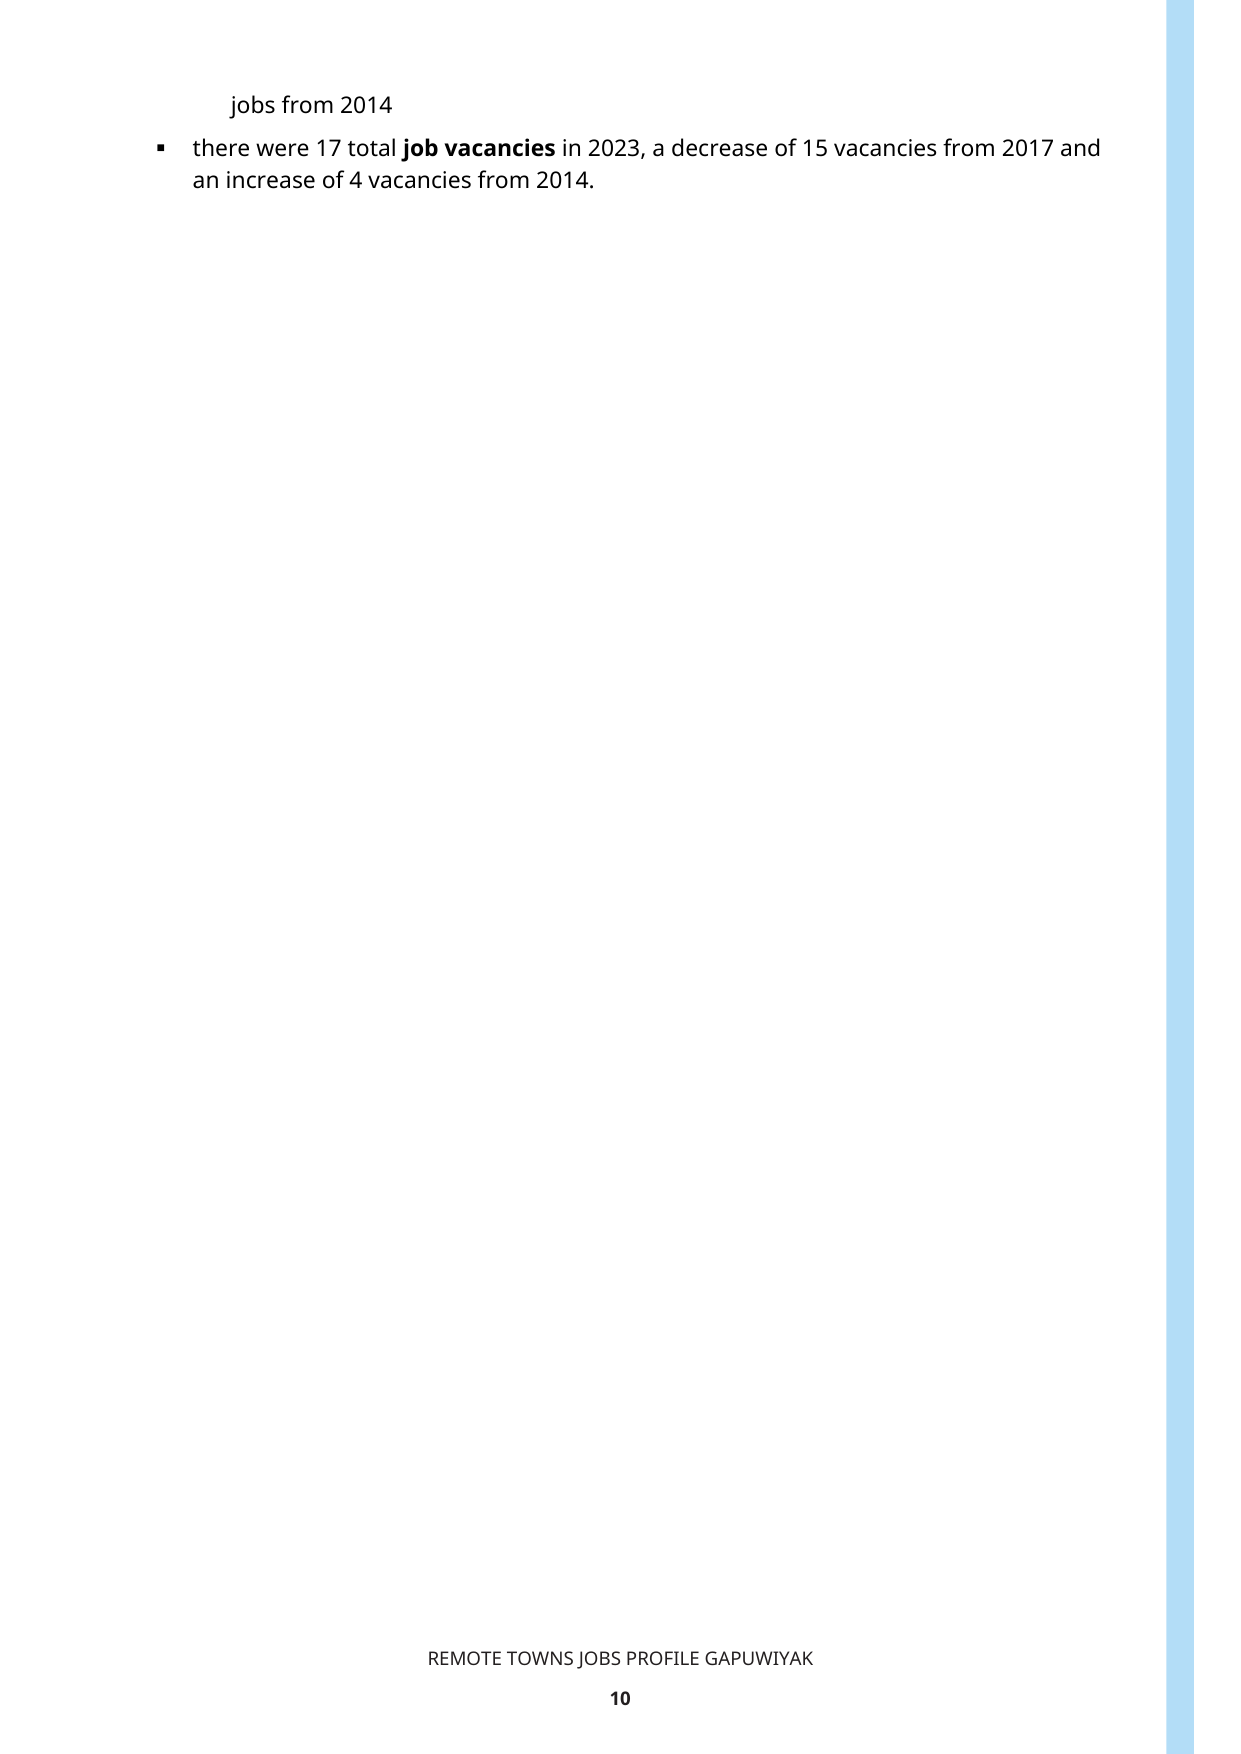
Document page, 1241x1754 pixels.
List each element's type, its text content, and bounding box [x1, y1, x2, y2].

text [193, 89, 1122, 120]
text there were 17 total job vacancies in 2023, a decrease of 15 vacancies from 2017 and an increase of 4 vacancies from 2014. [155, 132, 1122, 195]
